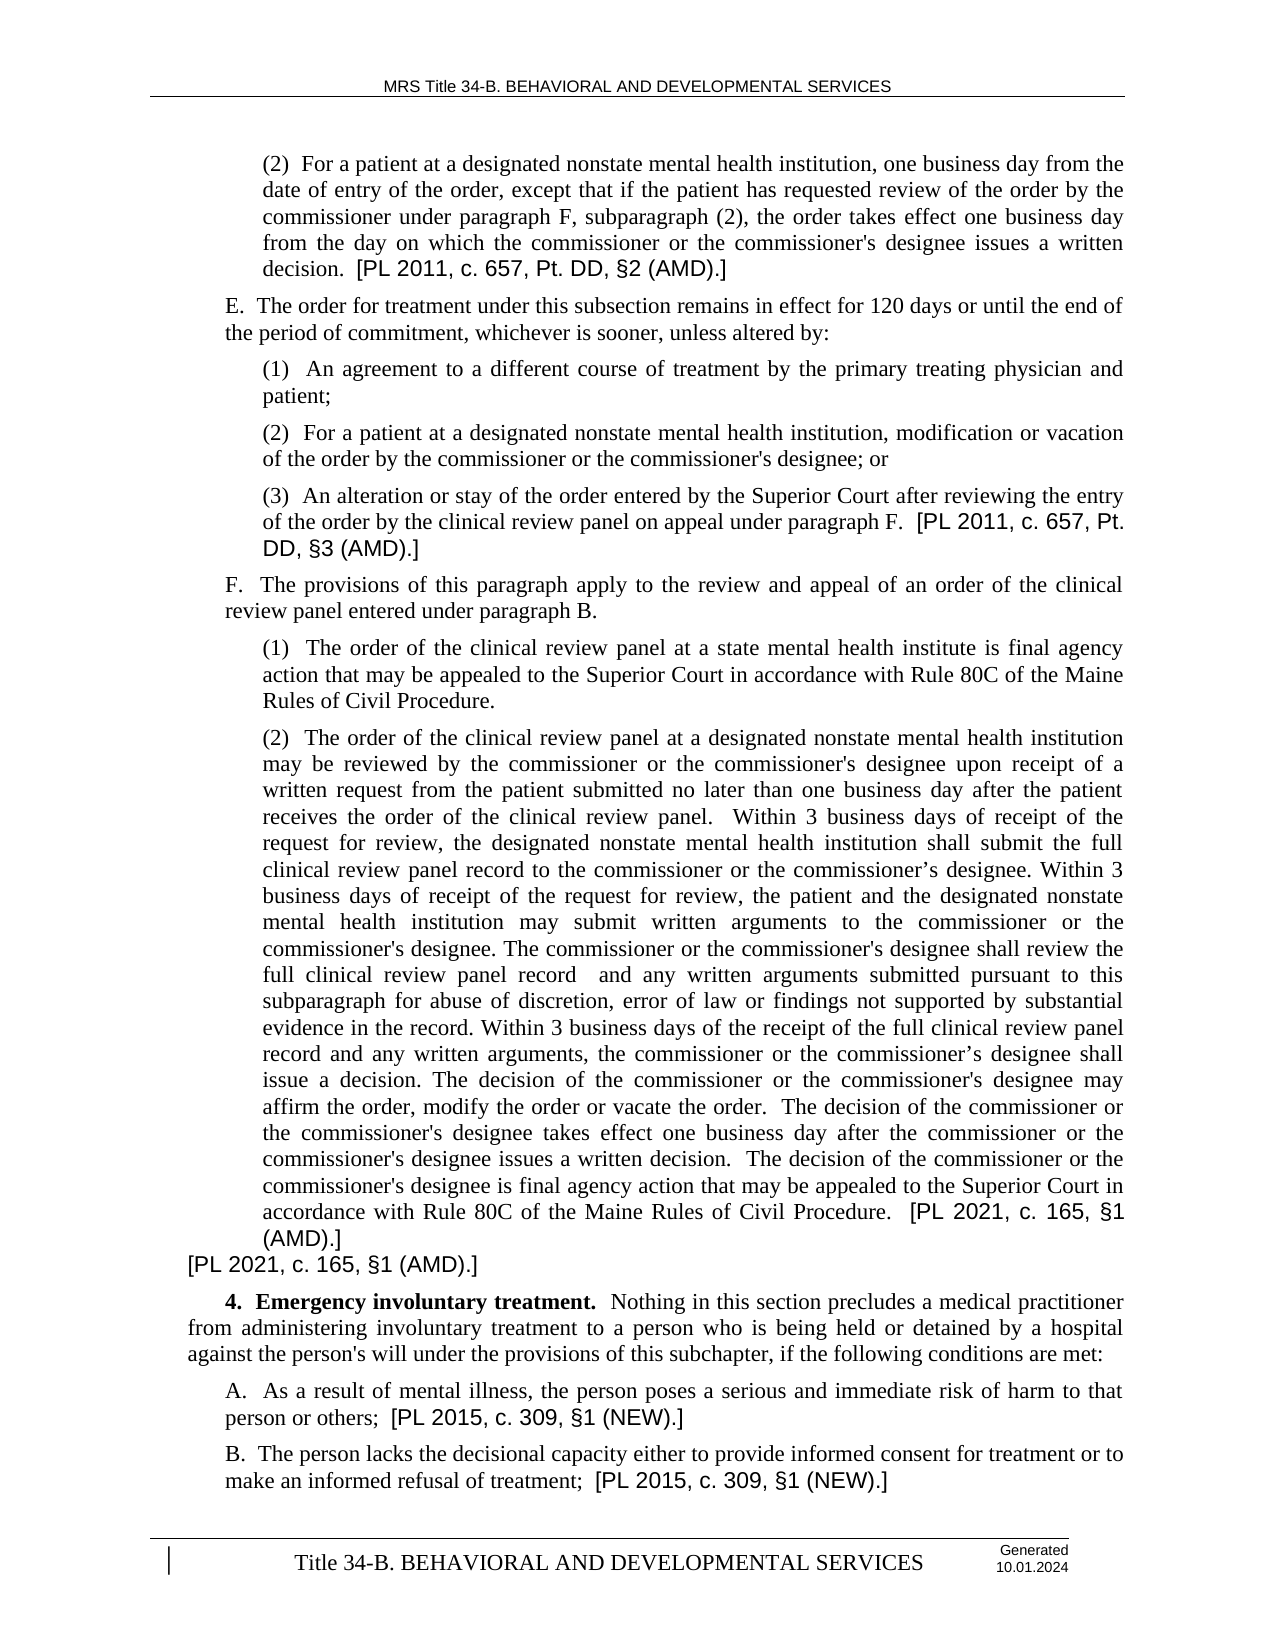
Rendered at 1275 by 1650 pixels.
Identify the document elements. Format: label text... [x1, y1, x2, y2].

text (1) An agreement to a different course of treatment by the primary treating physician and patient; [262, 355, 1125, 408]
text (2) For a patient at a designated nonstate mental health institution, modification or vacation of the order by the commissioner or the commissioner's designee; or [262, 418, 1125, 471]
text 4. Emergency involuntary treatment. Nothing in this section precludes a medical practitioner from administering involuntary treatment to a person who is being held or detained by a hospital against the person's will under the provisions of this subchapter, if the following conditions are met: [187, 1288, 1125, 1367]
text F. The provisions of this paragraph apply to the review and appeal of an order of the clinical review panel entered under paragraph B. [225, 571, 1125, 624]
text E. The order for treatment under this subsection remains in effect for 120 days or until the end of the period of commitment, whichever is sooner, unless altered by: [225, 292, 1125, 345]
text (2) For a patient at a designated nonstate mental health institution, one business day from the date of entry of the order, except that if the patient has requested review of the order by the commissioner under paragraph F, subparagraph (2), the order takes effect one business day from the day on which the commissioner or the commissioner's designee issues a written decision. [PL 2011, c. 657, Pt. DD, §2 (AMD).] [262, 150, 1125, 282]
text [PL 2021, c. 165, §1 (AMD).] [187, 1251, 1125, 1277]
text A. As a result of mental illness, the person poses a serious and immediate risk of harm to that person or others; [PL 2015, c. 309, §1 (NEW).] [225, 1377, 1125, 1430]
text B. The person lacks the decisional capacity either to provide informed consent for treatment or to make an informed refusal of treatment; [PL 2015, c. 309, §1 (NEW).] [225, 1441, 1125, 1493]
text (2) The order of the clinical review panel at a designated nonstate mental health institution may be reviewed by the commissioner or the commissioner's designee upon receipt of a written request from the patient submitted no later than one business day after the patient receives the order of the clinical review panel. Within 3 business days of receipt of the request for review, the designated nonstate mental health institution shall submit the full clinical review panel record to the commissioner or the commissioner’s designee. Within 3 business days of receipt of the request for review, the patient and the designated nonstate mental health institution may submit written arguments to the commissioner or the commissioner's designee. The commissioner or the commissioner's designee shall review the full clinical review panel record and any written arguments submitted pursuant to this subparagraph for abuse of discretion, error of law or findings not supported by substantial evidence in the record. Within 3 business days of the receipt of the full clinical review panel record and any written arguments, the commissioner or the commissioner’s designee shall issue a decision. The decision of the commissioner or the commissioner's designee may affirm the order, modify the order or vacate the order. The decision of the commissioner or the commissioner's designee takes effect one business day after the commissioner or the commissioner's designee issues a written decision. The decision of the commissioner or the commissioner's designee is final agency action that may be appealed to the Superior Court in accordance with Rule 80C of the Maine Rules of Civil Procedure. [PL 2021, c. 165, §1 (AMD).] [262, 724, 1125, 1251]
text (3) An alteration or stay of the order entered by the Superior Court after reviewing the entry of the order by the clinical review panel on appeal under paragraph F. [PL 2011, c. 657, Pt. DD, §3 (AMD).] [262, 482, 1125, 561]
text (1) The order of the clinical review panel at a state mental health institute is final agency action that may be appealed to the Superior Court in accordance with Rule 80C of the Maine Rules of Civil Procedure. [262, 634, 1125, 713]
